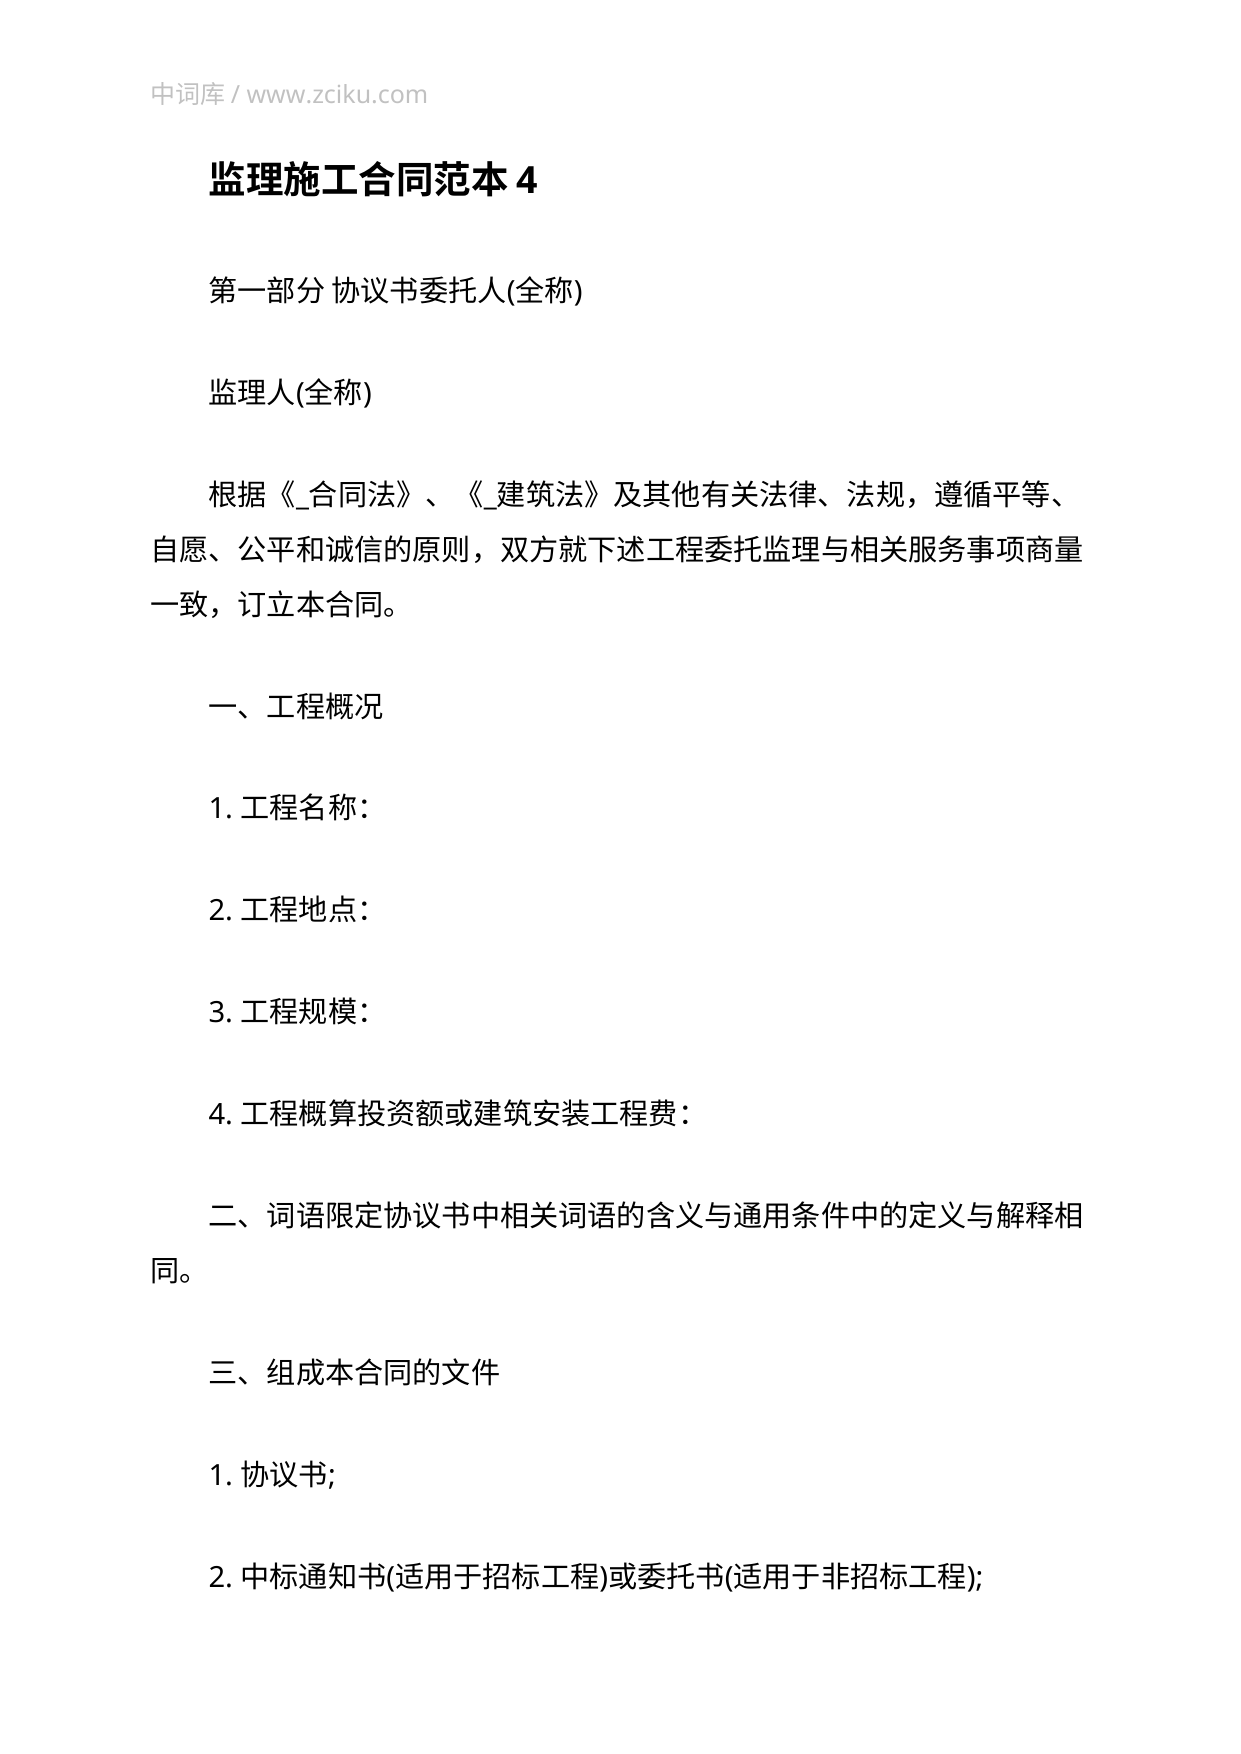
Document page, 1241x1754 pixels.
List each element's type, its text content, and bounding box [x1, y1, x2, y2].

text 3. 工程规模： [150, 989, 1090, 1031]
text 根据《_合同法》、《_建筑法》及其他有关法律、法规，遵循平等、自愿、公平和诚信的原则，双方就下述工程委托监理与相关服务事项商量一致，订立本合同。 [150, 472, 1090, 624]
text 2. 中标通知书(适用于招标工程)或委托书(适用于非招标工程); [150, 1553, 1090, 1596]
text 第一部分 协议书委托人(全称) [150, 268, 1090, 310]
text 二、词语限定协议书中相关词语的含义与通用条件中的定义与解释相同。 [150, 1193, 1090, 1290]
text 1. 协议书; [150, 1451, 1090, 1494]
text 2. 工程地点： [150, 887, 1090, 929]
text 三、组成本合同的文件 [150, 1349, 1090, 1392]
text 4. 工程概算投资额或建筑安装工程费： [150, 1091, 1090, 1133]
text 监理人(全称) [150, 369, 1090, 412]
text 监理施工合同范本4 [150, 150, 1090, 204]
text 1. 工程名称： [150, 785, 1090, 827]
text 一、工程概况 [150, 683, 1090, 726]
